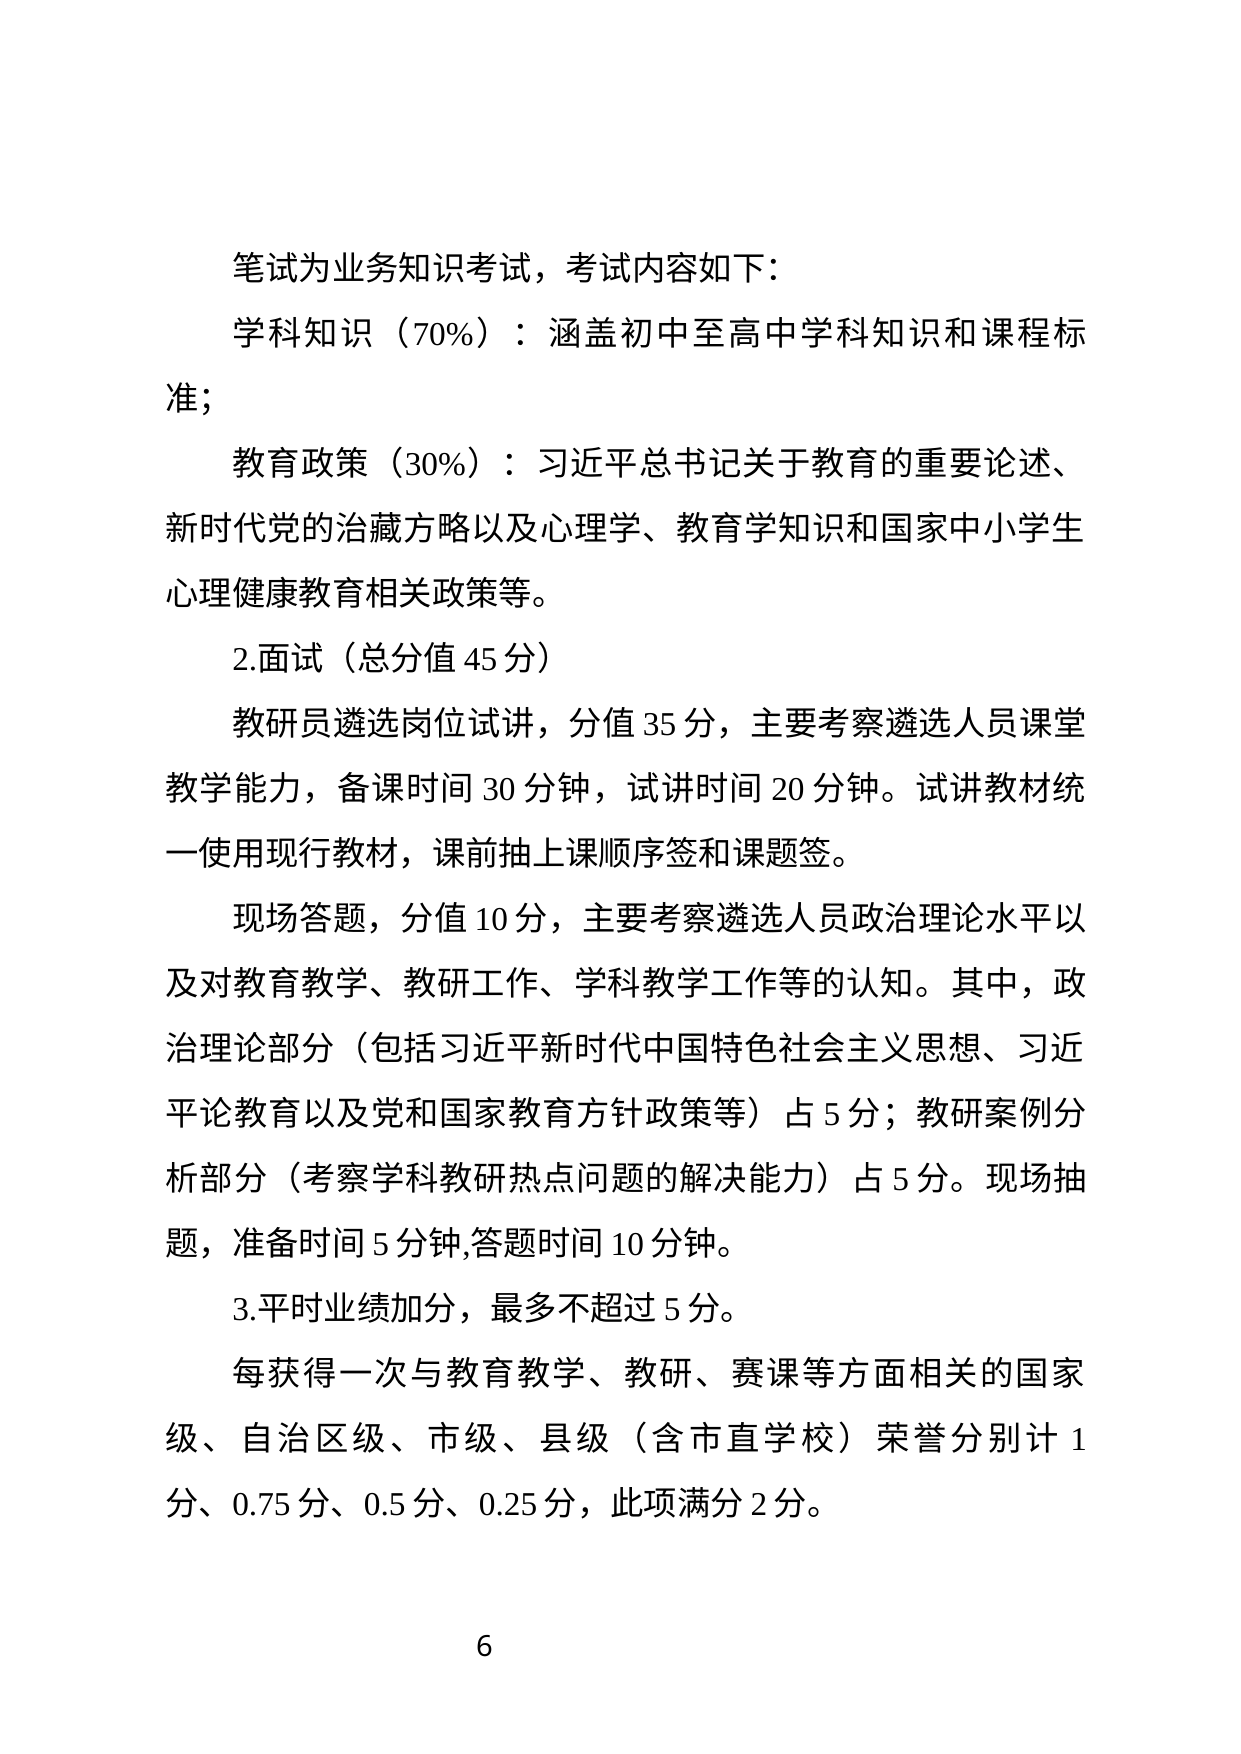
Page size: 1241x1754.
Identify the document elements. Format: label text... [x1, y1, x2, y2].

text 教育政策（30%）：习近平总书记关于教育的重要论述、新时代党的治藏方略以及心理学、教育学知识和国家中小学生心理健康教育相关政策等。 [165, 428, 1087, 623]
text 笔试为业务知识考试，考试内容如下： [165, 233, 1087, 298]
text 学科知识（70%）：涵盖初中至高中学科知识和课程标准； [165, 298, 1087, 428]
text 现场答题，分值10分，主要考察遴选人员政治理论水平以及对教育教学、教研工作、学科教学工作等的认知。其中，政治理论部分（包括习近平新时代中国特色社会主义思想、习近平论教育以及党和国家教育方针政策等）占5分；教研案例分析部分（考察学科教研热点问题的解决能力）占5分。现场抽题，准备时间5分钟,答题时间10分钟。 [165, 883, 1087, 1273]
text 3.平时业绩加分，最多不超过5分。 [165, 1273, 1087, 1338]
text 2.面试（总分值45分） [165, 623, 1087, 688]
text 每获得一次与教育教学、教研、赛课等方面相关的国家级、自治区级、市级、县级（含市直学校）荣誉分别计1分、0.75分、0.5分、0.25分，此项满分2分。 [165, 1338, 1087, 1533]
text 教研员遴选岗位试讲，分值35分，主要考察遴选人员课堂教学能力，备课时间30分钟，试讲时间20分钟。试讲教材统一使用现行教材，课前抽上课顺序签和课题签。 [165, 688, 1087, 883]
